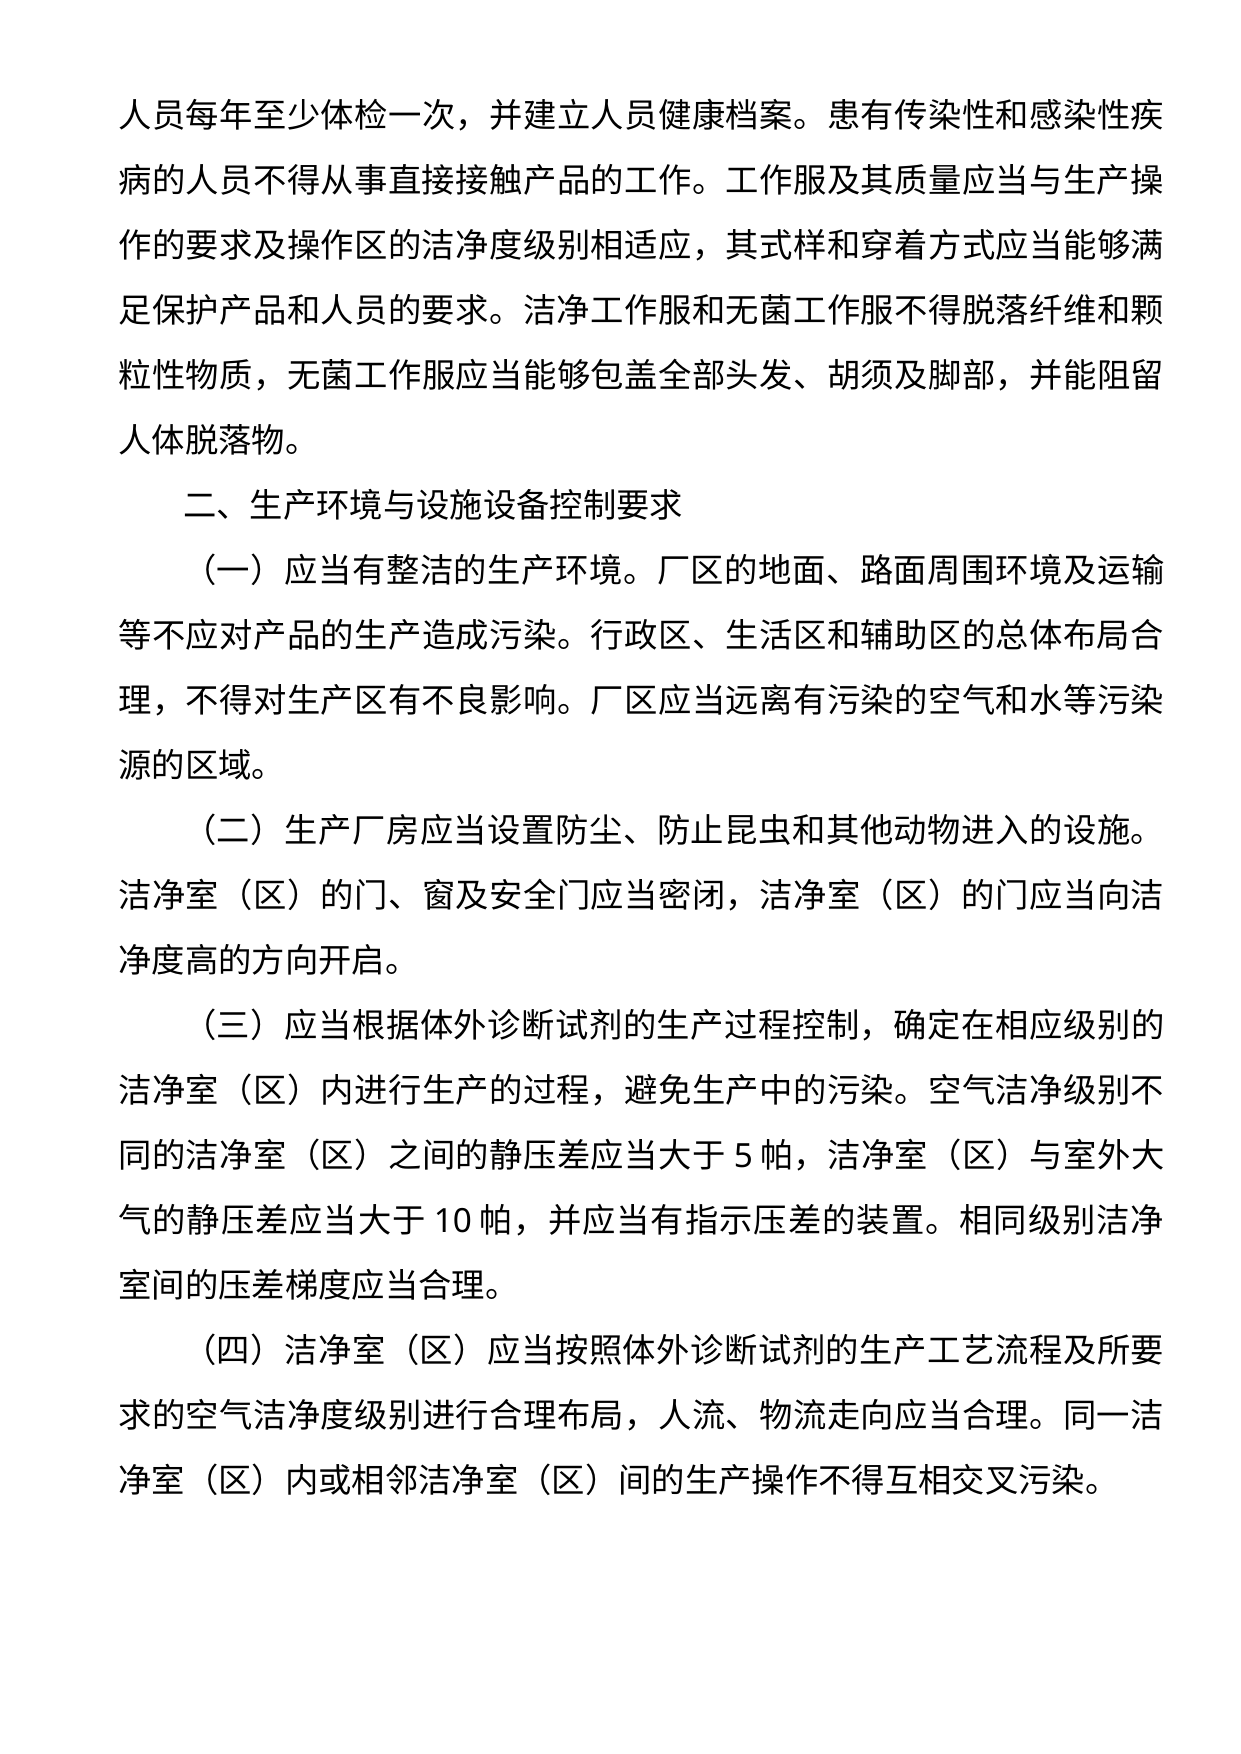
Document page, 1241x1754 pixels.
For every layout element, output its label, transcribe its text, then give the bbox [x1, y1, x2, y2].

text （二）生产厂房应当设置防尘、防止昆虫和其他动物进入的设施。洁净室（区）的门、窗及安全门应当密闭，洁净室（区）的门应当向洁净度高的方向开启。 [118, 796, 1165, 991]
text （三）应当根据体外诊断试剂的生产过程控制，确定在相应级别的洁净室（区）内进行生产的过程，避免生产中的污染。空气洁净级别不同的洁净室（区）之间的静压差应当大于5帕，洁净室（区）与室外大气的静压差应当大于10帕，并应当有指示压差的装置。相同级别洁净室间的压差梯度应当合理。 [118, 991, 1165, 1316]
text （一）应当有整洁的生产环境。厂区的地面、路面周围环境及运输等不应对产品的生产造成污染。行政区、生活区和辅助区的总体布局合理，不得对生产区有不良影响。厂区应当远离有污染的空气和水等污染源的区域。 [118, 536, 1165, 796]
text 二、生产环境与设施设备控制要求 [118, 471, 1165, 536]
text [118, 81, 1165, 471]
text （四）洁净室（区）应当按照体外诊断试剂的生产工艺流程及所要求的空气洁净度级别进行合理布局，人流、物流走向应当合理。同一洁净室（区）内或相邻洁净室（区）间的生产操作不得互相交叉污染。 [118, 1316, 1165, 1511]
